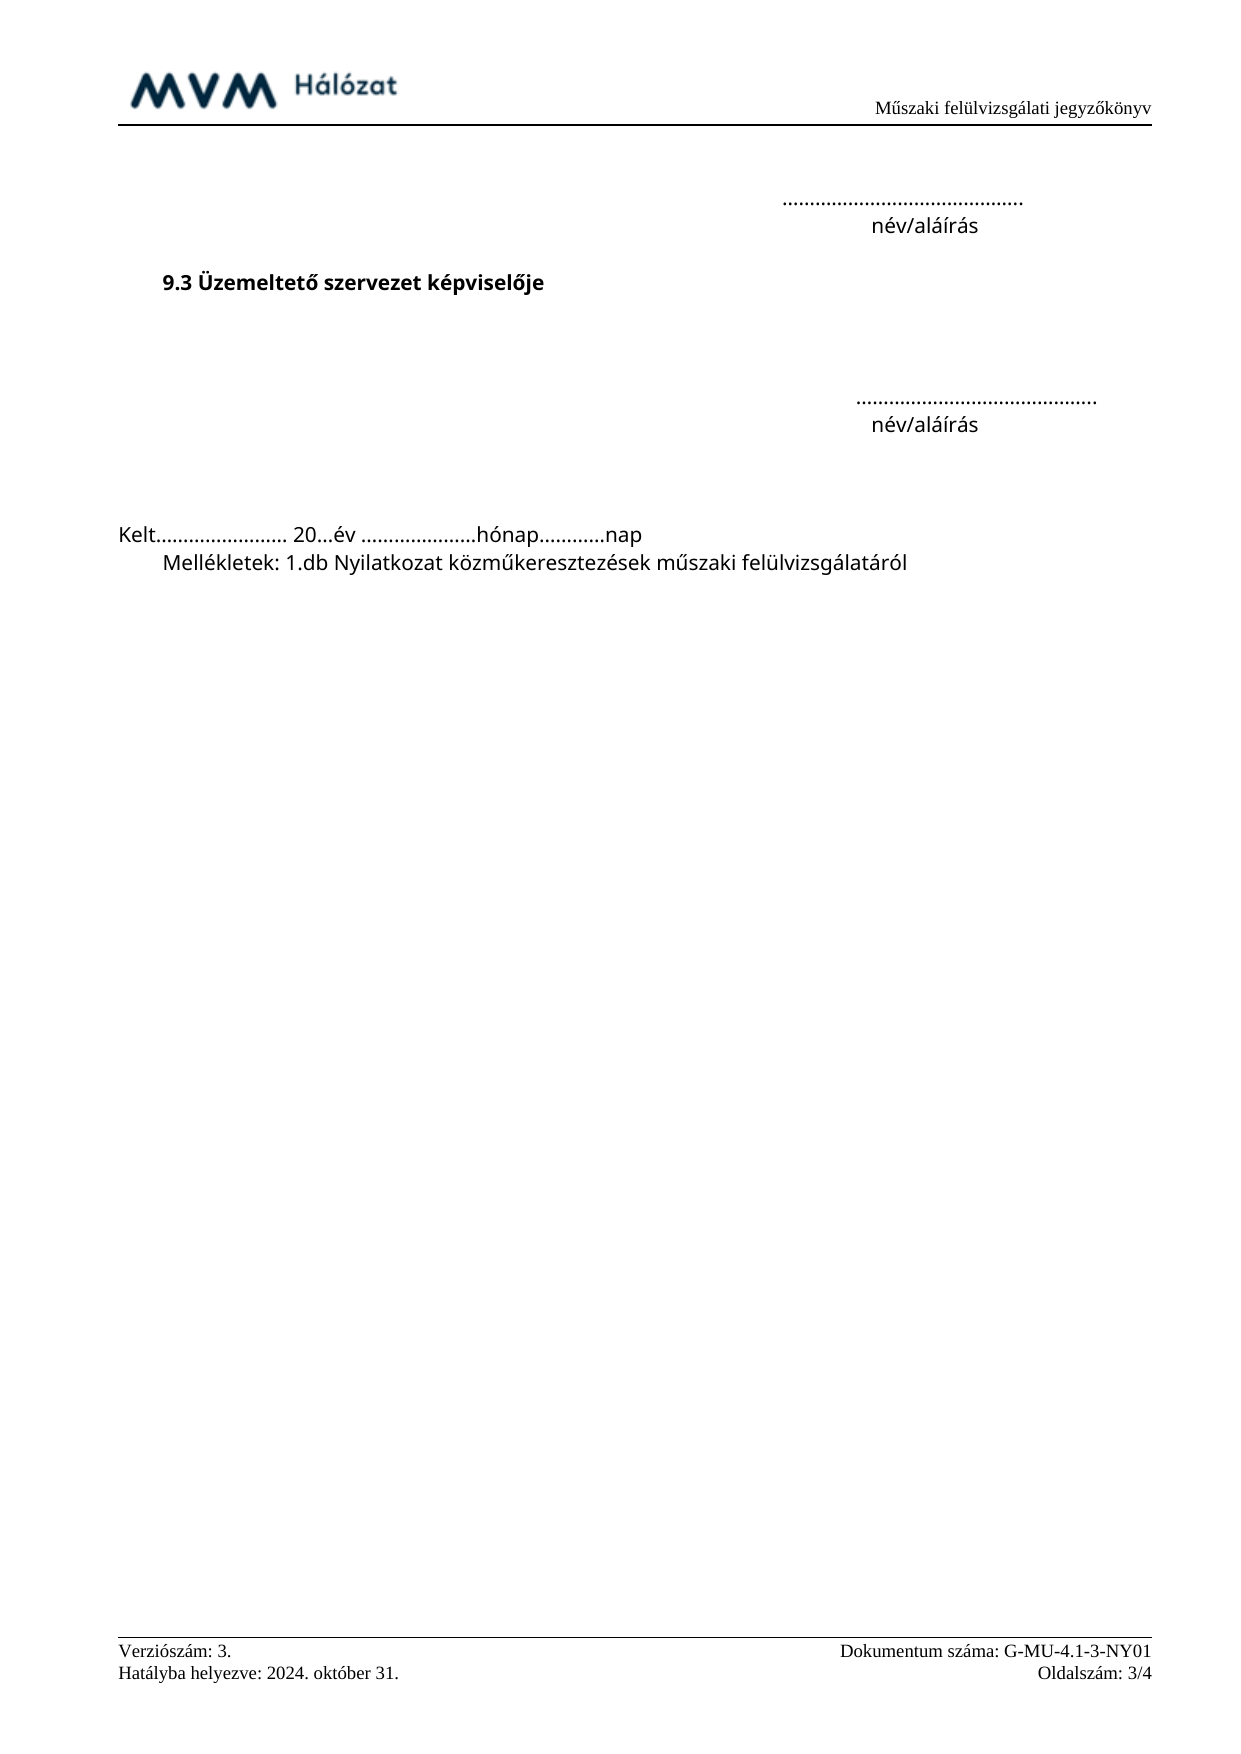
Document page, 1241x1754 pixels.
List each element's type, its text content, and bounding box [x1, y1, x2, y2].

text név/aláírás [162, 211, 1152, 240]
picture [118, 61, 403, 115]
text név/aláírás [162, 410, 1152, 439]
text Mellékletek: 1.db Nyilatkozat közműkeresztezések műszaki felülvizsgálatáról [162, 548, 1152, 577]
text Kelt…………………… 20…év …………………hónap…………nap [118, 520, 1152, 548]
text …………………………………….. [118, 382, 1152, 410]
text …………………………………….. [162, 183, 1152, 211]
text 9.3 Üzemeltető szervezet képviselője [162, 268, 1152, 297]
